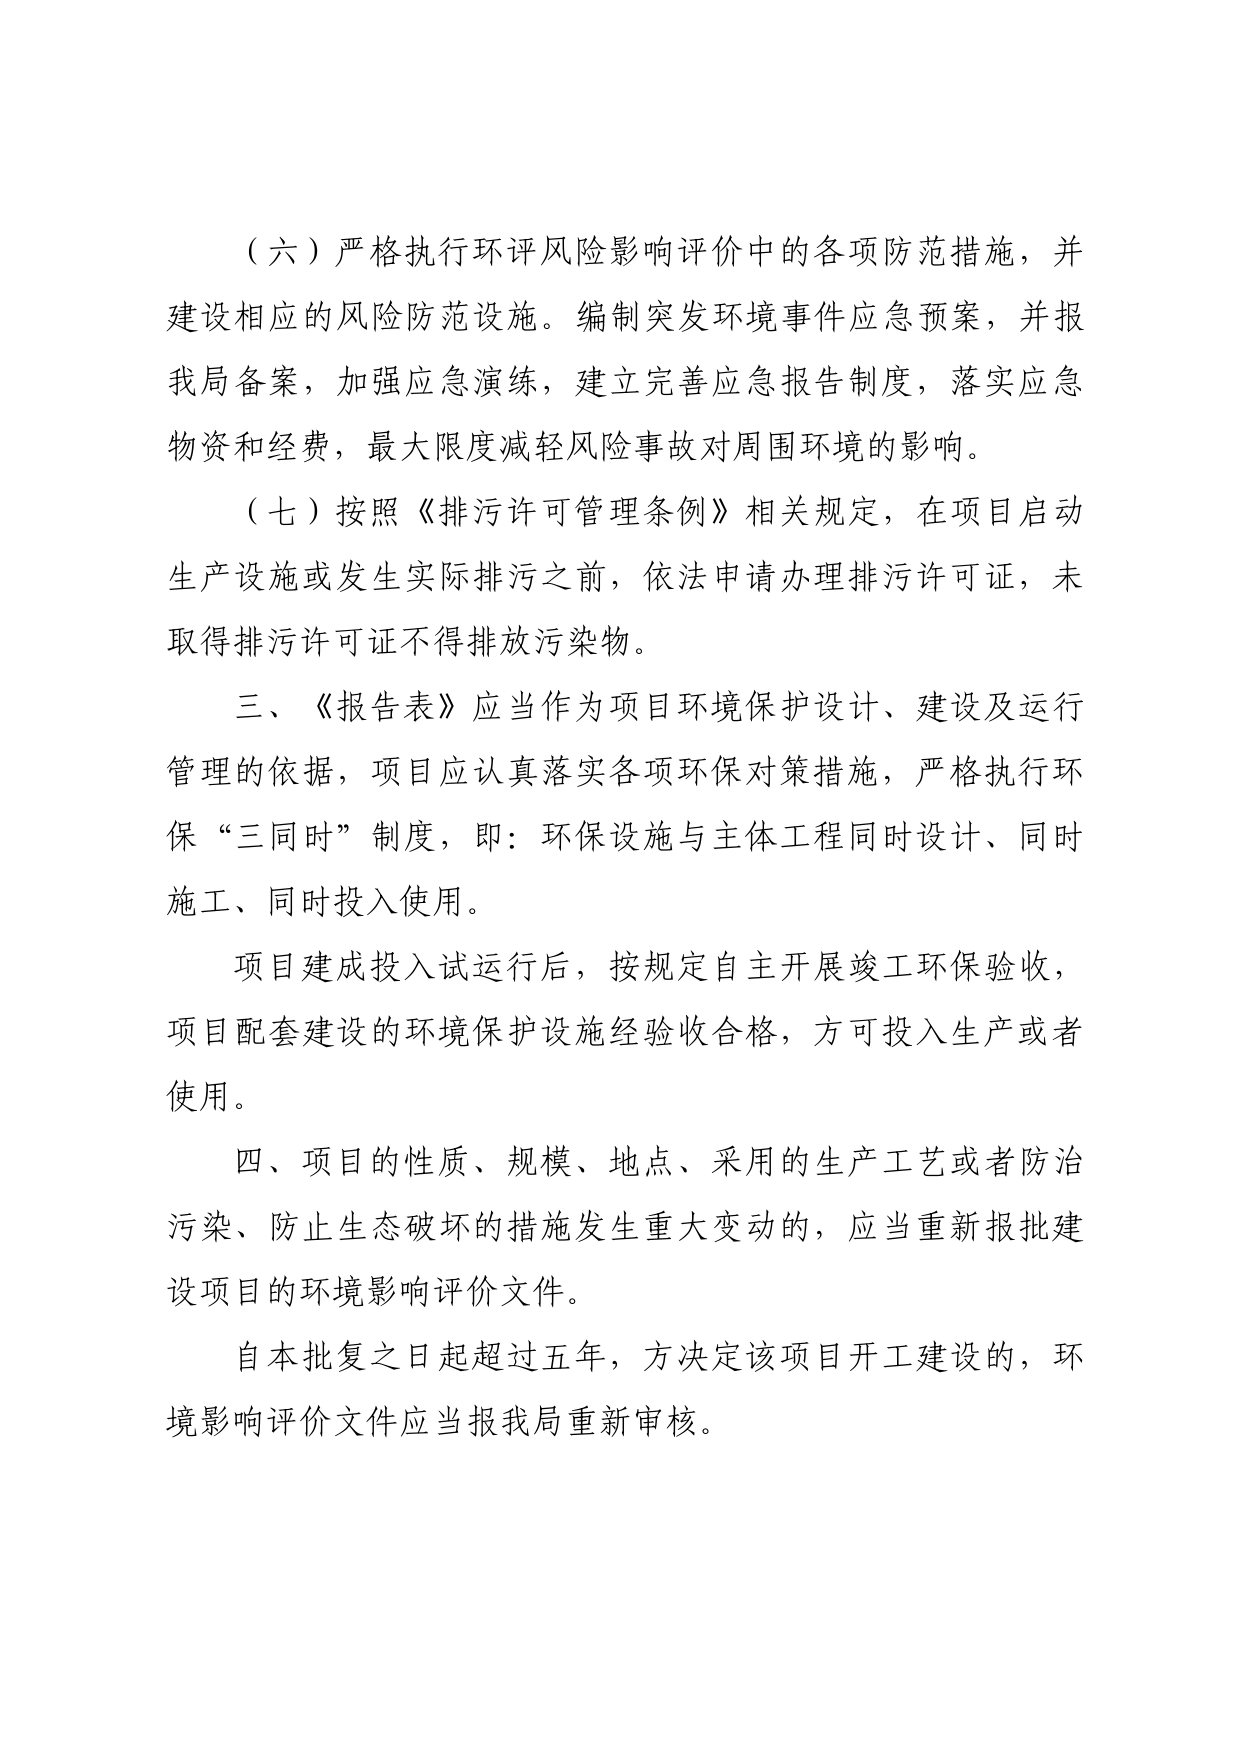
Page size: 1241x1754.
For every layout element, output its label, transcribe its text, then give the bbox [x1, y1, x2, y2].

list （七）按照《排污许可管理条例》相关规定，在项目启动生产设施或发生实际排污之前，依法申请办理排污许可证，未取得排污许可证不得排放污染物。 [165, 477, 1087, 672]
list 自本批复之日起超过五年，方决定该项目开工建设的，环境影响评价文件应当报我局重新审核。 [165, 1322, 1087, 1452]
text 三、《报告表》应当作为项目环境保护设计、建设及运行管理的依据，项目应认真落实各项环保对策措施，严格执行环保“三同时”制度，即：环保设施与主体工程同时设计、同时施工、同时投入使用。 [165, 672, 1087, 932]
list 项目建成投入试运行后，按规定自主开展竣工环保验收，项目配套建设的环境保护设施经验收合格，方可投入生产或者使用。 [165, 932, 1087, 1127]
list 四、项目的性质、规模、地点、采用的生产工艺或者防治污染、防止生态破坏的措施发生重大变动的，应当重新报批建设项目的环境影响评价文件。 [165, 1127, 1087, 1322]
list （六）严格执行环评风险影响评价中的各项防范措施，并建设相应的风险防范设施。编制突发环境事件应急预案，并报我局备案，加强应急演练，建立完善应急报告制度，落实应急物资和经费，最大限度减轻风险事故对周围环境的影响。 [165, 217, 1087, 477]
